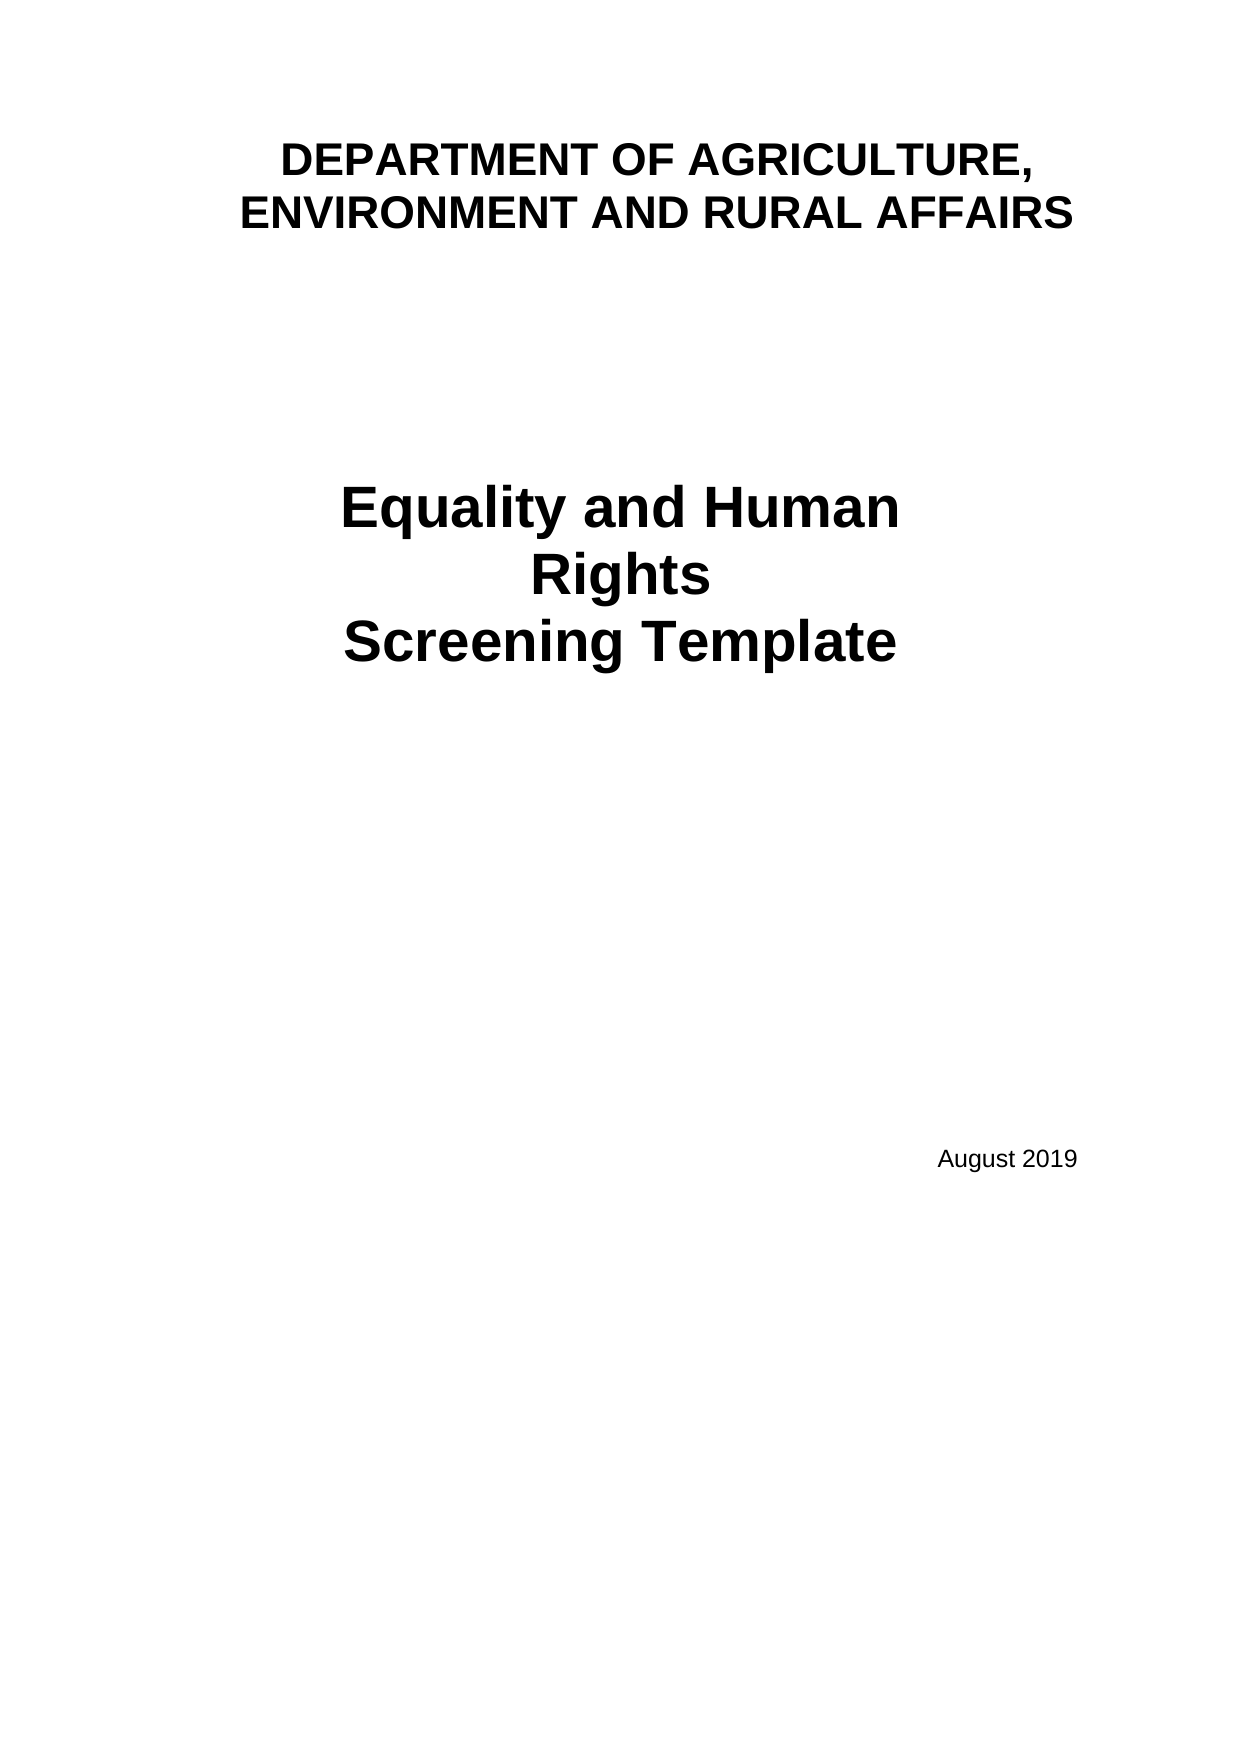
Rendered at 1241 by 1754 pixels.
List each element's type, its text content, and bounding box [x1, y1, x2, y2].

text Screening Template [252, 607, 989, 674]
text DEPARTMENT OF AGRICULTURE, ENVIRONMENT AND RURAL AFFAIRS [149, 132, 1165, 238]
text August 2019 [75, 1143, 1077, 1172]
text Equality and Human Rights [252, 473, 989, 607]
